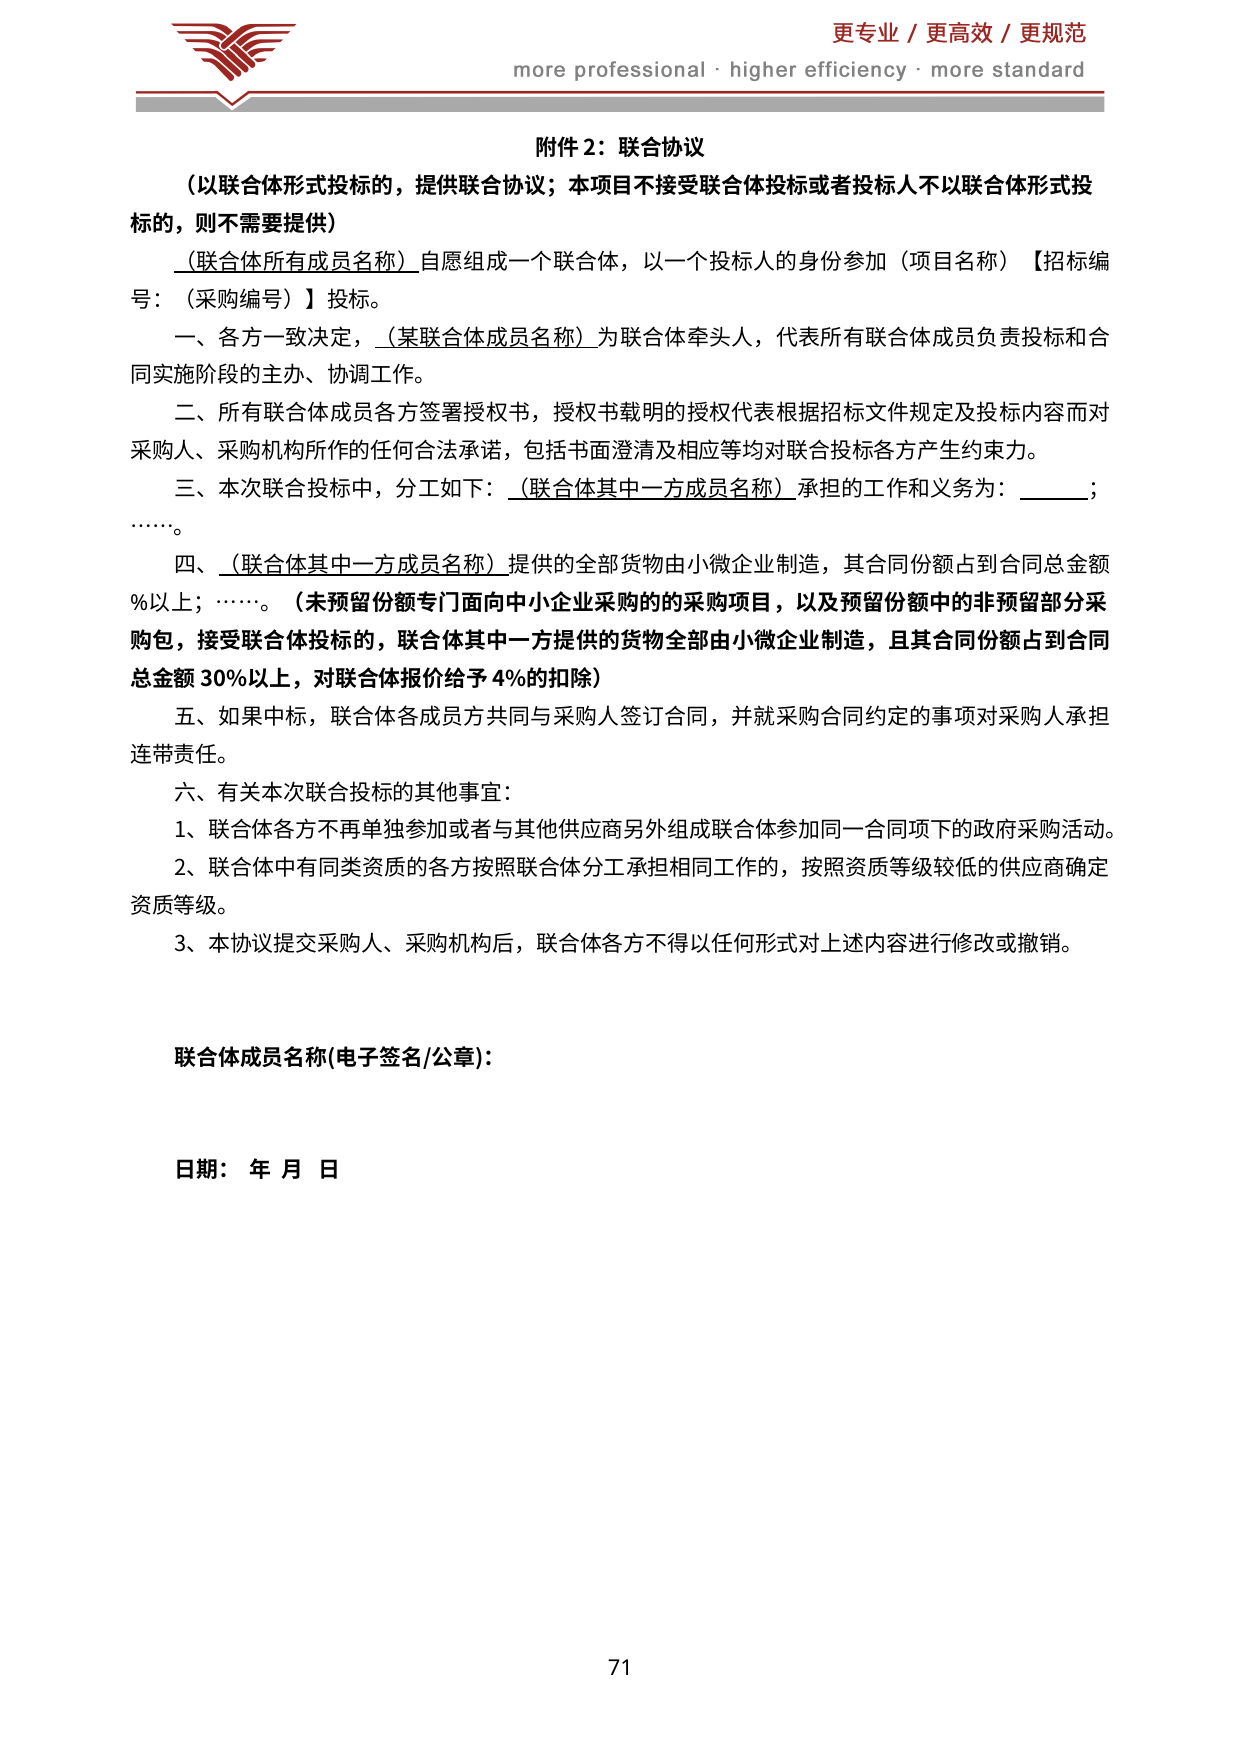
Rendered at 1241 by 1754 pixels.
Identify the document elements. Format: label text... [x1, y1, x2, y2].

text （联合体所有成员名称）自愿组成一个联合体，以一个投标人的身份参加（项目名称）【招标编号：（采购编号）】投标。 [130, 244, 1110, 313]
text 联合体成员名称(电子签名/公章)： [130, 1040, 1110, 1072]
text 三、本次联合投标中，分工如下：（联合体其中一方成员名称）承担的工作和义务为： ；……。 [130, 471, 1110, 541]
text 五、如果中标，联合体各成员方共同与采购人签订合同，并就采购合同约定的事项对采购人承担连带责任。 [130, 699, 1110, 768]
text 日期： 年 月 日 [130, 1152, 1110, 1183]
text 3、本协议提交采购人、采购机构后，联合体各方不得以任何形式对上述内容进行修改或撤销。 [130, 926, 1110, 958]
text （以联合体形式投标的，提供联合协议；本项目不接受联合体投标或者投标人不以联合体形式投标的，则不需要提供） [130, 168, 1110, 237]
text 四、（联合体其中一方成员名称）提供的全部货物由小微企业制造，其合同份额占到合同总金额 %以上；……。（未预留份额专门面向中小企业采购的的采购项目，以及预留份额中的非预留部分采购包，接受联合体投标的，联合体其中一方提供的货物全部由小微企业制造，且其合同份额占到合同总金额 30%以上，对联合体报价给予4%的扣除） [130, 547, 1110, 692]
text 二、所有联合体成员各方签署授权书，授权书载明的授权代表根据招标文件规定及投标内容而对采购人、采购机构所作的任何合法承诺，包括书面澄清及相应等均对联合投标各方产生约束力。 [130, 395, 1110, 465]
picture [135, 0, 1105, 112]
text 2、联合体中有同类资质的各方按照联合体分工承担相同工作的，按照资质等级较低的供应商确定资质等级。 [130, 850, 1110, 920]
text 附件2：联合协议 [130, 130, 1110, 162]
text 1、联合体各方不再单独参加或者与其他供应商另外组成联合体参加同一合同项下的政府采购活动。 [130, 812, 1110, 844]
text 一、各方一致决定，（某联合体成员名称）为联合体牵头人，代表所有联合体成员负责投标和合同实施阶段的主办、协调工作。 [130, 319, 1110, 389]
text 六、有关本次联合投标的其他事宜： [130, 774, 1110, 806]
